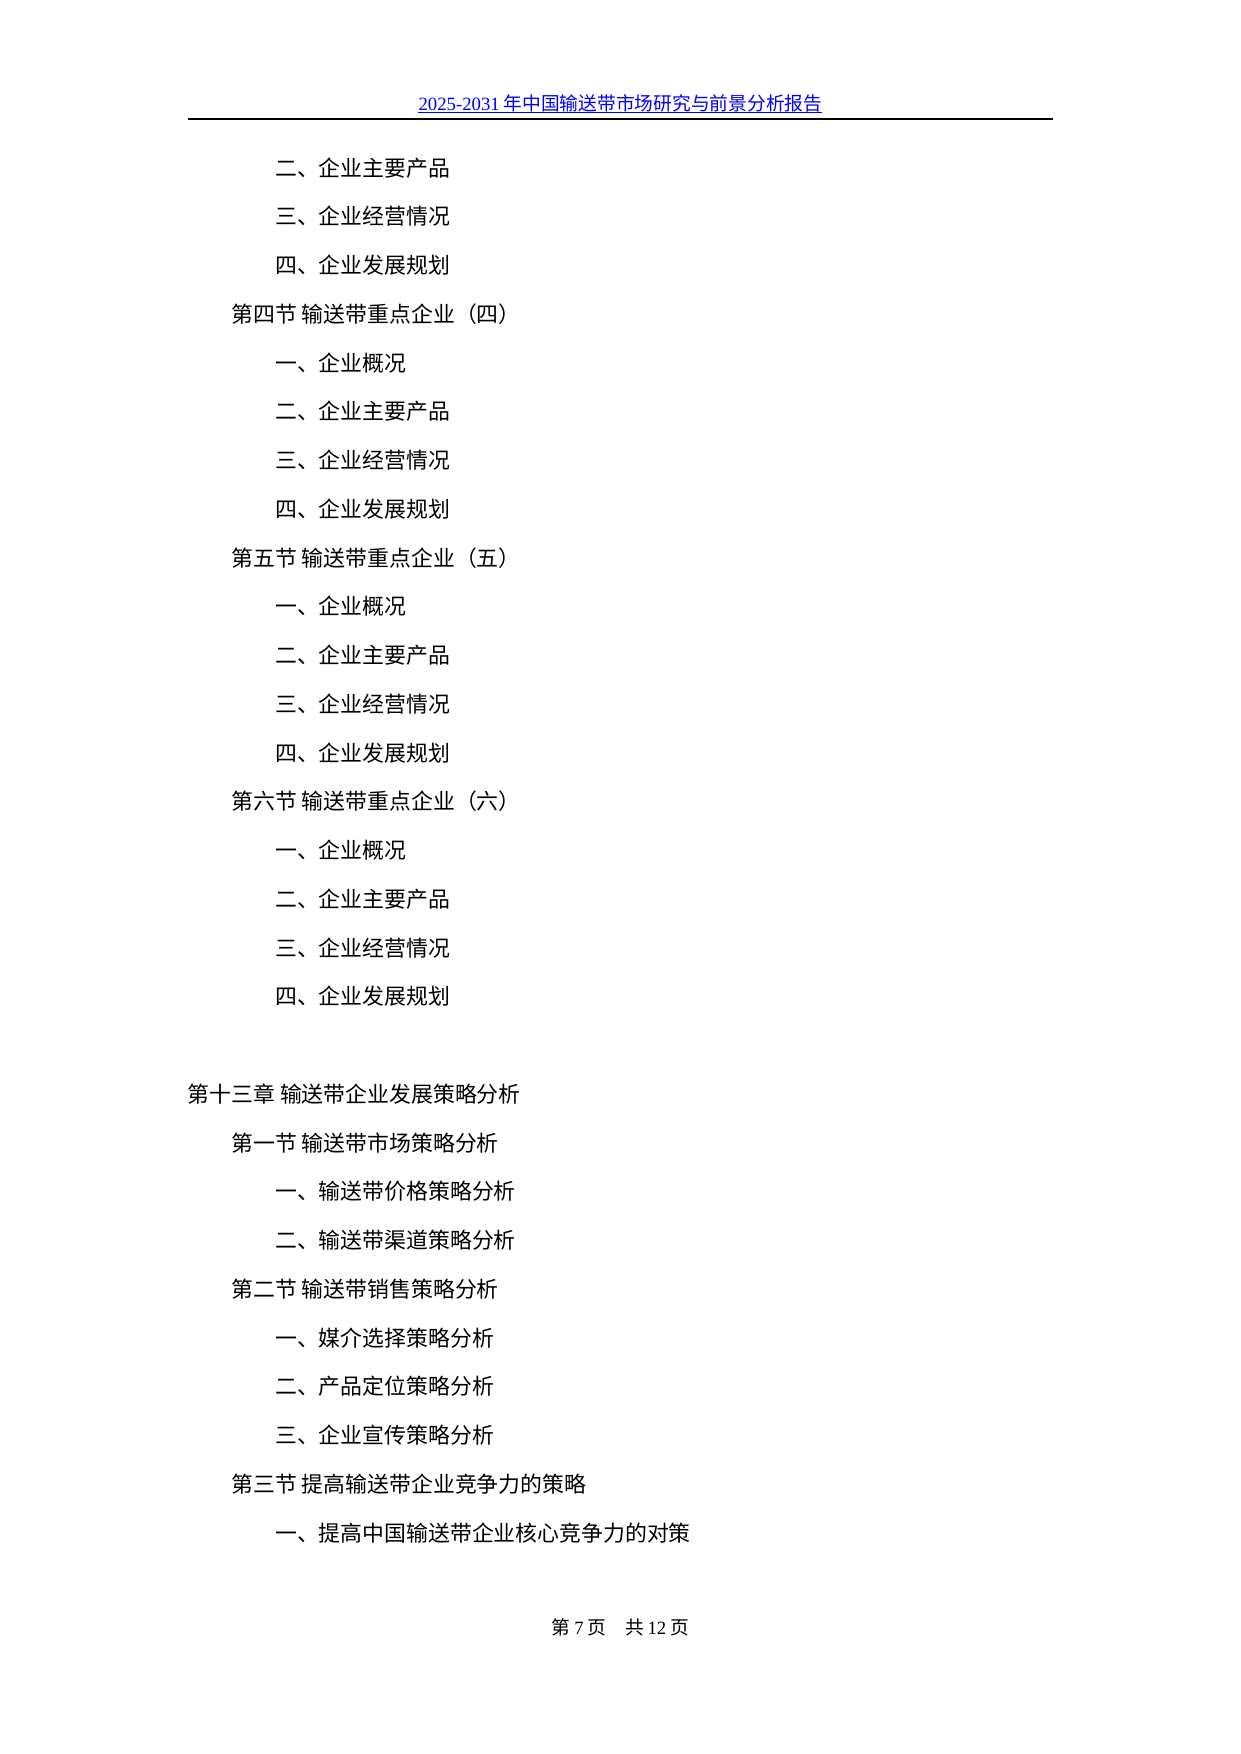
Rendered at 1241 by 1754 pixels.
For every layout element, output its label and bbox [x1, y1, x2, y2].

text [187, 150, 1053, 1548]
